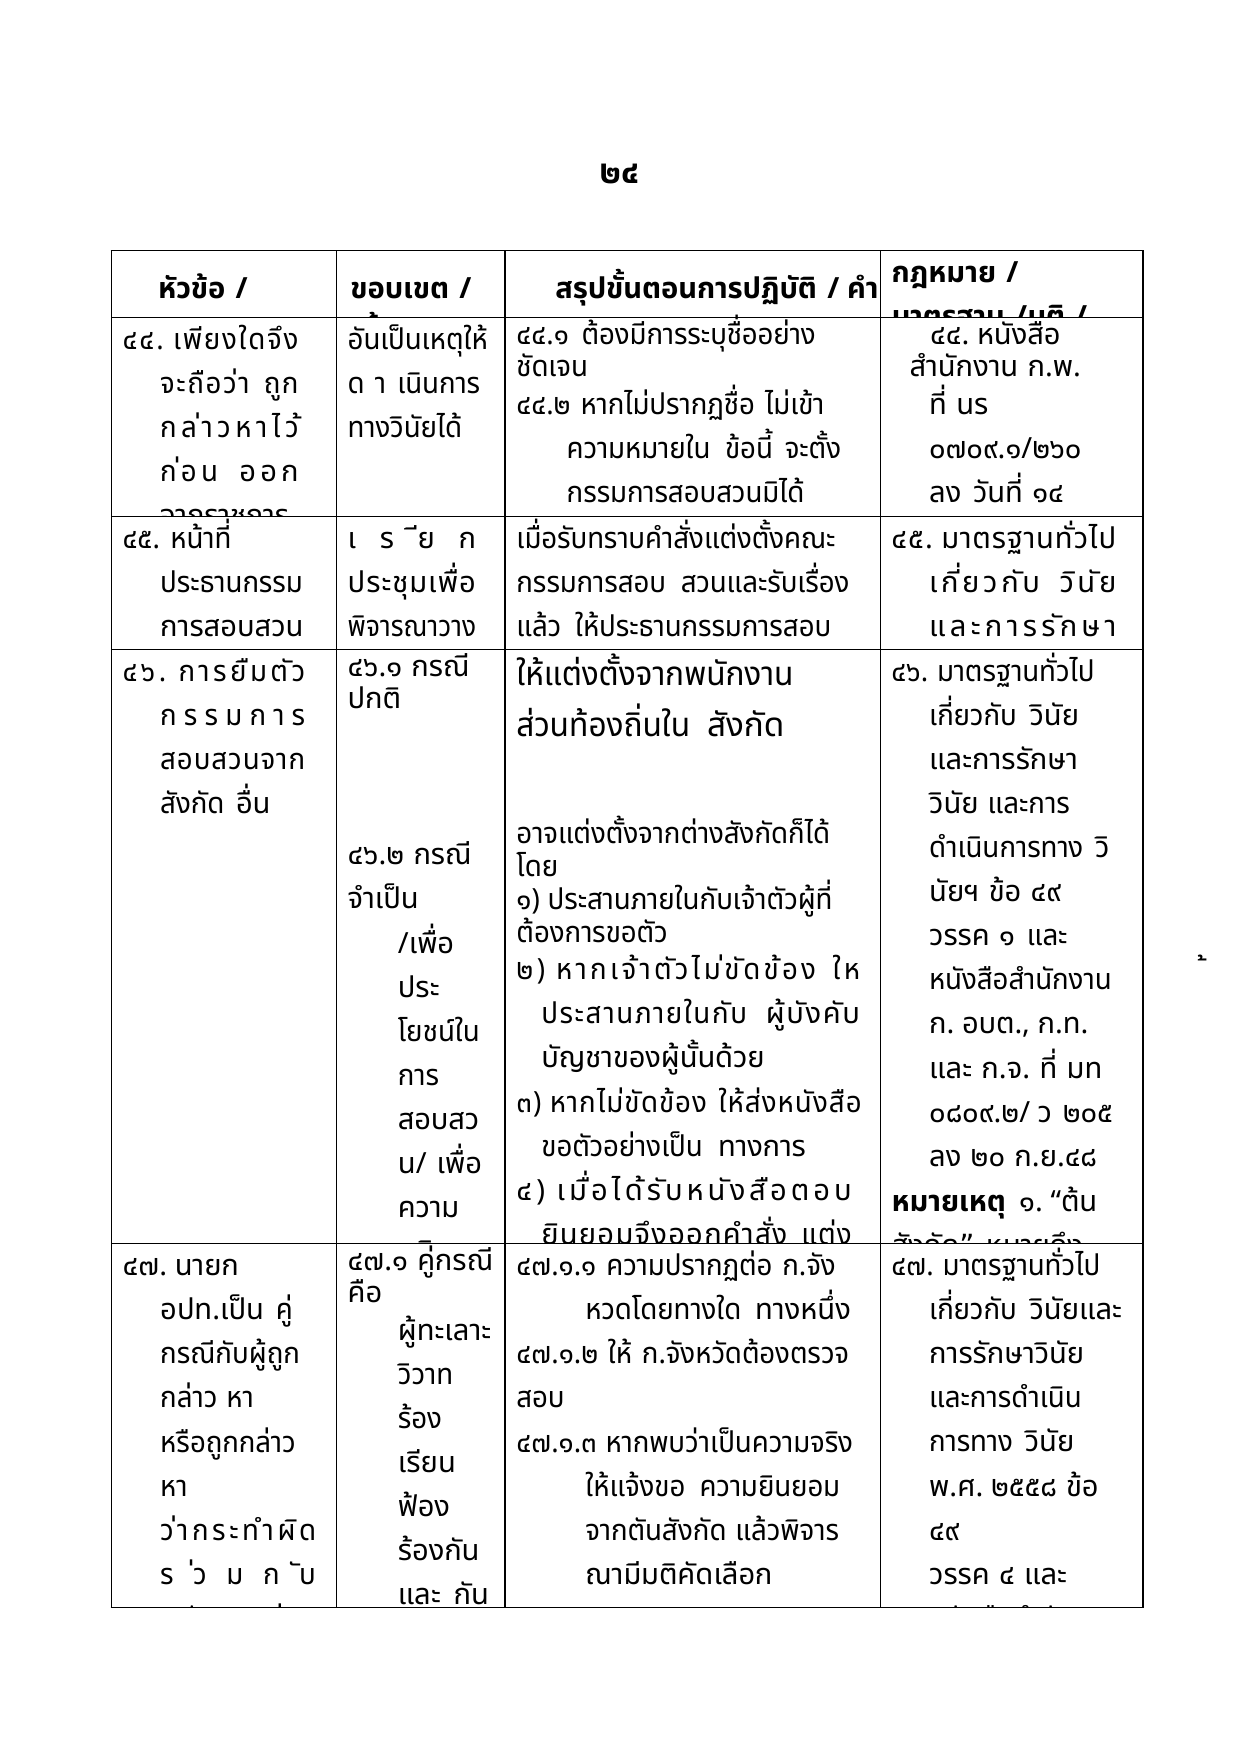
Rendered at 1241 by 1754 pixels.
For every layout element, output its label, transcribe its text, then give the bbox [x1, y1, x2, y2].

table_header หัวข้อ / ประเด็น [112, 251, 336, 317]
table_header กฎหมาย / มาตรฐาน /มติ / แนวทาง / หนังสือที่เกี่ยวข้อง [881, 251, 1142, 317]
table_cell ๔๔.๑ ต้องมีการระบุชื่ออย่างชัดเจน ๔๔.๒ หากไม่ปรากฏชื่อ ไม่เข้าความหมายใน ข้อนี้ จะตั้งกรรมการสอบสวนมิได้ ๔๔.๓ กรณี สตง.ชี้มูล โดยไม่ระบุชื่อ ไม่อาจตั้ง กรรมการสอบสวนได้เช่นกัน (ดูข้อ ๔๓ ประกอบ) [506, 318, 880, 516]
table_cell อันเป็นเหตุให้ด า เนินการทางวินัยได้ [337, 318, 504, 516]
table_cell ๔๕. มาตรฐานทั่วไปเกี่ยวกับ วินัยและการรักษาวินัย และการดำเนินการทาง วินัย พ.ศ.๒๕๕๘ ข้อ ๕๒ [881, 517, 1142, 649]
table_cell ๔๗.๑.๑ ความปรากฏต่อ ก.จังหวดโดยทางใด ทางหนึ่ง ๔๗.๑.๒ ให้ ก.จังหวัดต้องตรวจสอบ ๔๗.๑.๓ หากพบว่าเป็นความจริง ให้แจ้งขอ ความยินยอมจากตันสังกัด แล้วพิจาร ณามีมติคัดเลือกกรรมการสอบสวน ๔๗.๑.๔ ส่งรายชื่อที่มีมติคัดเลือกแล้วให้นายก อปท.ออกคำสั่งแต่งตั้งเป็นกรรมการ สอบสวน [506, 1244, 880, 1607]
table_cell ๔๖. การยืมตัวกรรมการ สอบสวนจากสังกัด อื่น [112, 650, 336, 1243]
table_cell ๔๗. มาตรฐานทั่วไปเกี่ยวกับ วินัยและการรักษาวินัย และการดำเนินการทาง วินัย พ.ศ. ๒๕๕๘ ข้อ ๔๙ วรรค ๔ และหนังสือสำนัก งาน ก.อบต., ก.ท. ที่ มท ๐๘๐๙.๖/๑๓๒, ๑๓๓ ลง ๓๐ มิ.ย.๕๒ [881, 1244, 1142, 1607]
table_cell ๔๔. เพียงใดจึงจะถือว่า ถูกกล่าวหาไว้ก่อน ออกจากราชการ [112, 318, 336, 516]
table_cell ๔๖. มาตรฐานทั่วไปเกี่ยวกับ วินัยและการรักษาวินัย และการดำเนินการทาง วินัยฯ ข้อ ๔๙ วรรค ๑ และหนังสือสำนักงาน ก. อบต., ก.ท. และ ก.จ. ที่ มท ๐๘๐๙.๒/ ว ๒๐๕ ลง ๒๐ ก.ย.๔๘ หมายเหตุ ๑. “ต้นสังกัด” หมายถึง นอภ.หรือ ผวจ.หรือ นายก อปท.ที่ก ากับดูแลการ ปฏิบัติหน้าที่ของผู้ที่จะถูกขอตัว ๒. ระหว่างปฏิบัติ ราชการในฐานะกรรมการสอบ สวน ให้ถือเสมือนหนึ่งว่ากรรม การนั้นสังกัด อปท.เจ้าของ คำสั่งจนเสร็จการ (น.ว.๑๗๘/ ๒๔๙๒ ลง ๑๐ ต.ค.๙๒) [881, 650, 1142, 1243]
table_cell ๔๔. หนังสือสำนักงาน ก.พ. ที่ นร ๐๗๐๙.๑/๒๖๐ ลง วันที่ ๑๔ พฤศจิกายน ๒๕๔๔ และ นร ๐๗๐๙.๒ /ป ๑๔๙๔ ลงวันที่ ๑๑ พฤศจิกายน ๒๕๓๙ [881, 318, 1142, 516]
table_header ขอบเขต / เนื้อหา [337, 251, 504, 317]
text ๒๔ [478, 148, 759, 198]
table_cell ให้แต่งตั้งจากพนักงานส่วนท้องถิ่นใน สังกัด อาจแต่งตั้งจากต่างสังกัดก็ได้ โดย ๑) ประสานภายในกับเจ้าตัวผู้ที่ต้องการขอตัว ๒) หากเจ้าตัวไม่ขัดข้อง ให้ประสานภายในกับ ผู้บังคับบัญชาของผู้นั้นด้วย ๓) หากไม่ขัดข้อง ให้ส่งหนังสือขอตัวอย่างเป็น ทางการ ๔) เมื่อได้รับหนังสือตอบยินยอมจึงออกคำสั่ง แต่งตั้งเป็นกรรมการสอบสวนได้ ๕) อย่าออกคำสั่งก่อนวันได้รับหนังสือยินยอม เป็นอันขาด (เพราะอาจมีปัญหาการตีความ ว่าเป็นคำสั่งที่มิชอบในภายหลัง) หมายเหตุ ๑) – ๕) เป็นข้อแนะน า ไม่ใช่ ข้อกฎหมาย [506, 650, 880, 1243]
table_cell เมื่อรับทราบคำสั่งแต่งตั้งคณะกรรมการสอบ สวนและรับเรื่องแล้ว ให้ประธานกรรมการสอบ สวนดำเนินการประชุมครั้งแรก (ภายใน ๑๕ วัน นับแต่ประธานรับทราบคำสั่ง) [506, 517, 880, 649]
table_cell ๔๖.๑ กรณีปกติ ๔๖.๒ กรณีจำเป็น /เพื่อประ โยชน์ในการ สอบสวน/ เพื่อความ ยุติธรรม ๔๖.๓ ต้องได้รับ ความยิน ยอมจากต้น สังกัดของ ผู้นั้นก่อน [337, 650, 504, 1243]
table_cell เรียกประชุมเพื่อ พิจารณาวางแนว ทางสอบสวน [337, 517, 504, 649]
table_cell ๔๗. นายก อปท.เป็น คู่กรณีกับผู้ถูกกล่าว หา หรือถูกกล่าวหา ว่ากระทำผิดร่วมกับ พนักงานส่วนท้องถิ่น ผู้กูกกล่าวหา [112, 1244, 336, 1607]
table_cell ๔๕. หน้าที่ประธานกรรม การสอบสวน [112, 517, 336, 649]
table_header สรุปขั้นตอนการปฏิบัติ / คำอธิบาย [506, 251, 880, 317]
table_cell ๔๗.๑ คู่กรณี คือ ผู้ทะเลาะ วิวาท ร้อง เรียน ฟ้อง ร้องกันและ กัน รวมถึง เครือญาติ หรือเป็นผู้มี อำนาจพิจาร ณามีสภาพ ร้ายแรง [337, 1244, 504, 1607]
